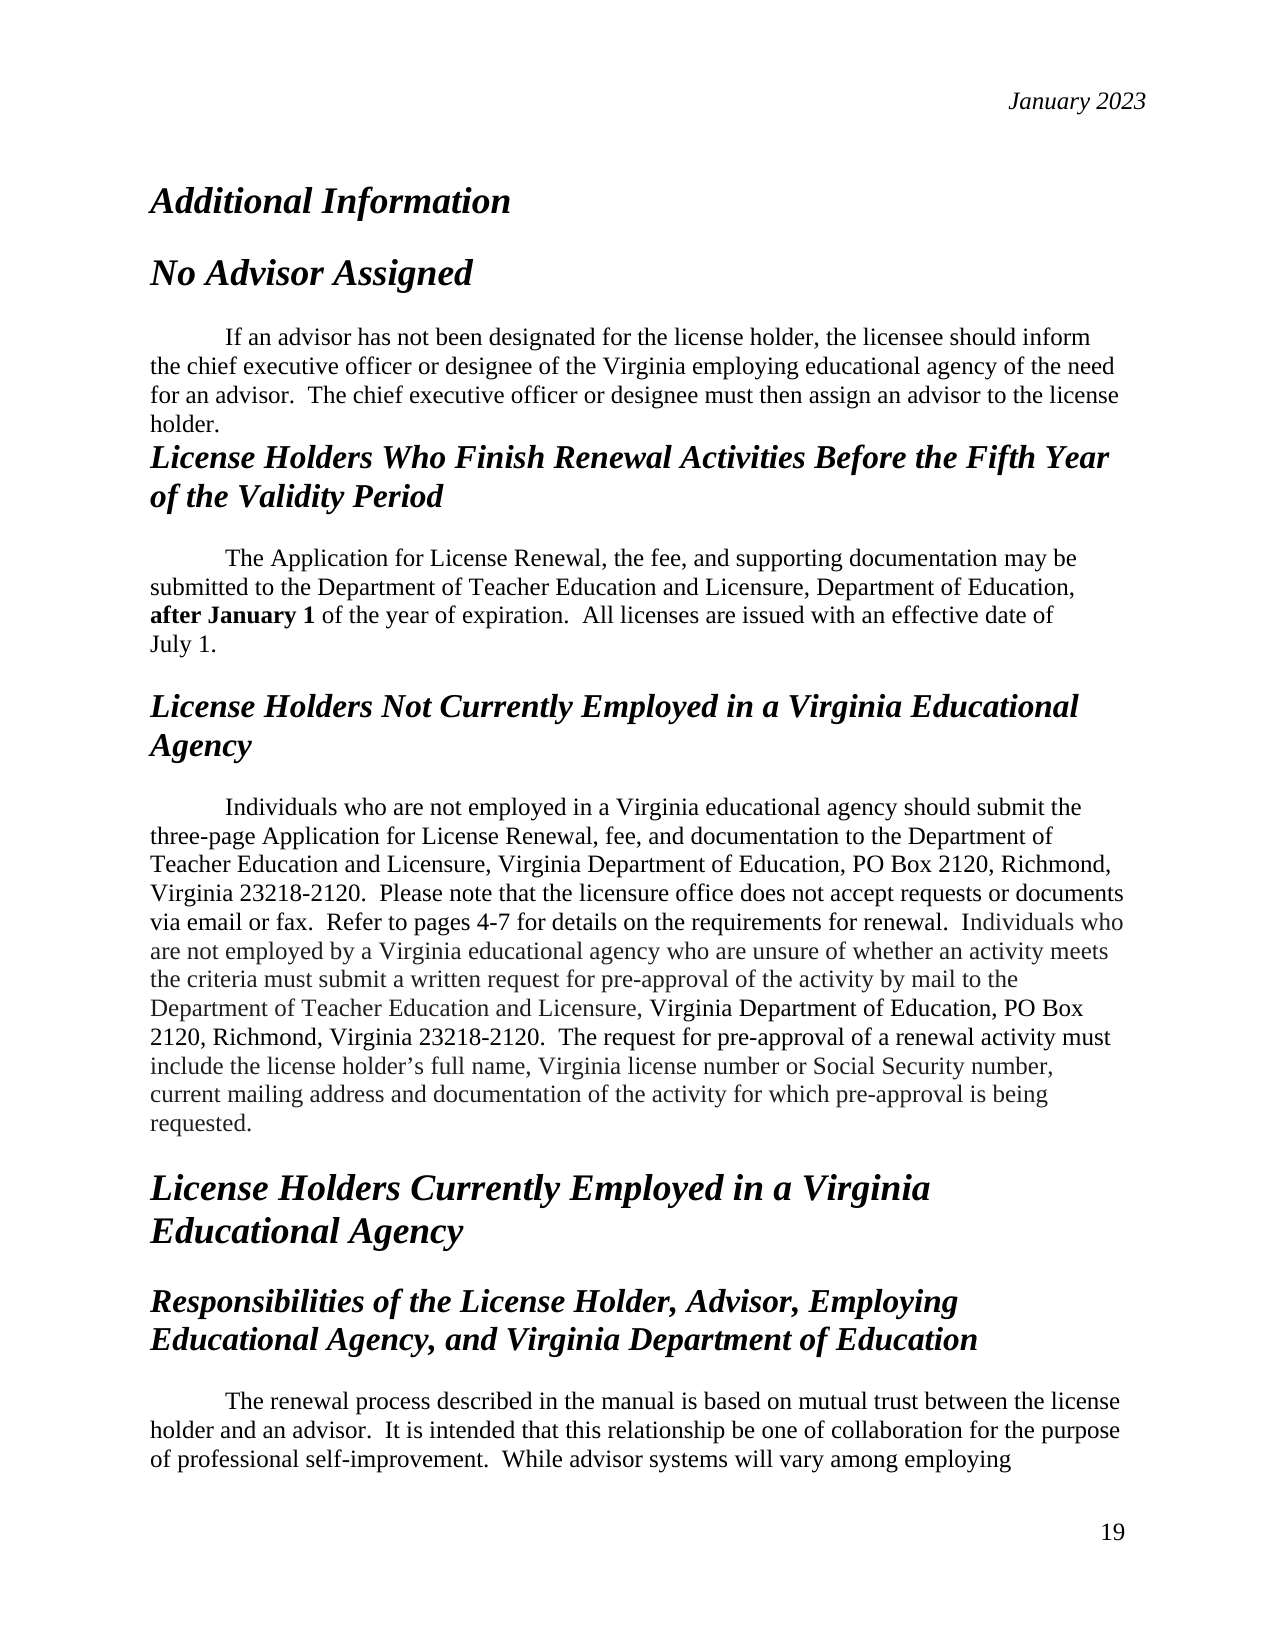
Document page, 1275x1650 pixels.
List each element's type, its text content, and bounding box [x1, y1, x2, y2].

subtitle License Holders Currently Employed in a Virginia Educational Agency [150, 1166, 1125, 1252]
text If an advisor has not been designated for the license holder, the licensee should inform the chief executive officer or designee of the Virginia employing educational agency of the need for an advisor. The chief executive officer or designee must then assign an advisor to the license holder. [150, 322, 1125, 437]
text The Application for License Renewal, the fee, and supporting documentation may be submitted to the Department of Teacher Education and Licensure, Department of Education, after January 1 of the year of expiration. All licenses are issued with an effective date of July 1. [150, 543, 1125, 658]
subtitle No Advisor Assigned [150, 251, 1125, 294]
text Individuals who are not employed in a Virginia educational agency should submit the three-page Application for License Renewal, fee, and documentation to the Department of Teacher Education and Licensure, Virginia Department of Education, PO Box 2120, Richmond, Virginia 23218-2120. Please note that the licensure office does not accept requests or documents via email or fax. Refer to pages 4-7 for details on the requirements for renewal. Individuals who are not employed by a Virginia educational agency who are unsure of whether an activity meets the criteria must submit a written request for pre-approval of the activity by mail to the Department of Teacher Education and Licensure, Virginia Department of Education, PO Box 2120, Richmond, Virginia 23218-2120. The request for pre-approval of a renewal activity must include the license holder’s full name, Virginia license number or Social Security number, current mailing address and documentation of the activity for which pre-approval is being requested. [150, 792, 1125, 1137]
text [150, 1386, 1125, 1472]
subtitle License Holders Who Finish Renewal Activities Before the Fifth Year of the Validity Period [150, 437, 1125, 514]
subtitle Additional Information [150, 179, 1125, 222]
subtitle License Holders Not Currently Employed in a Virginia Educational Agency [150, 687, 1125, 763]
subtitle Responsibilities of the License Holder, Advisor, Employing Educational Agency, and Virginia Department of Education [150, 1281, 1125, 1357]
